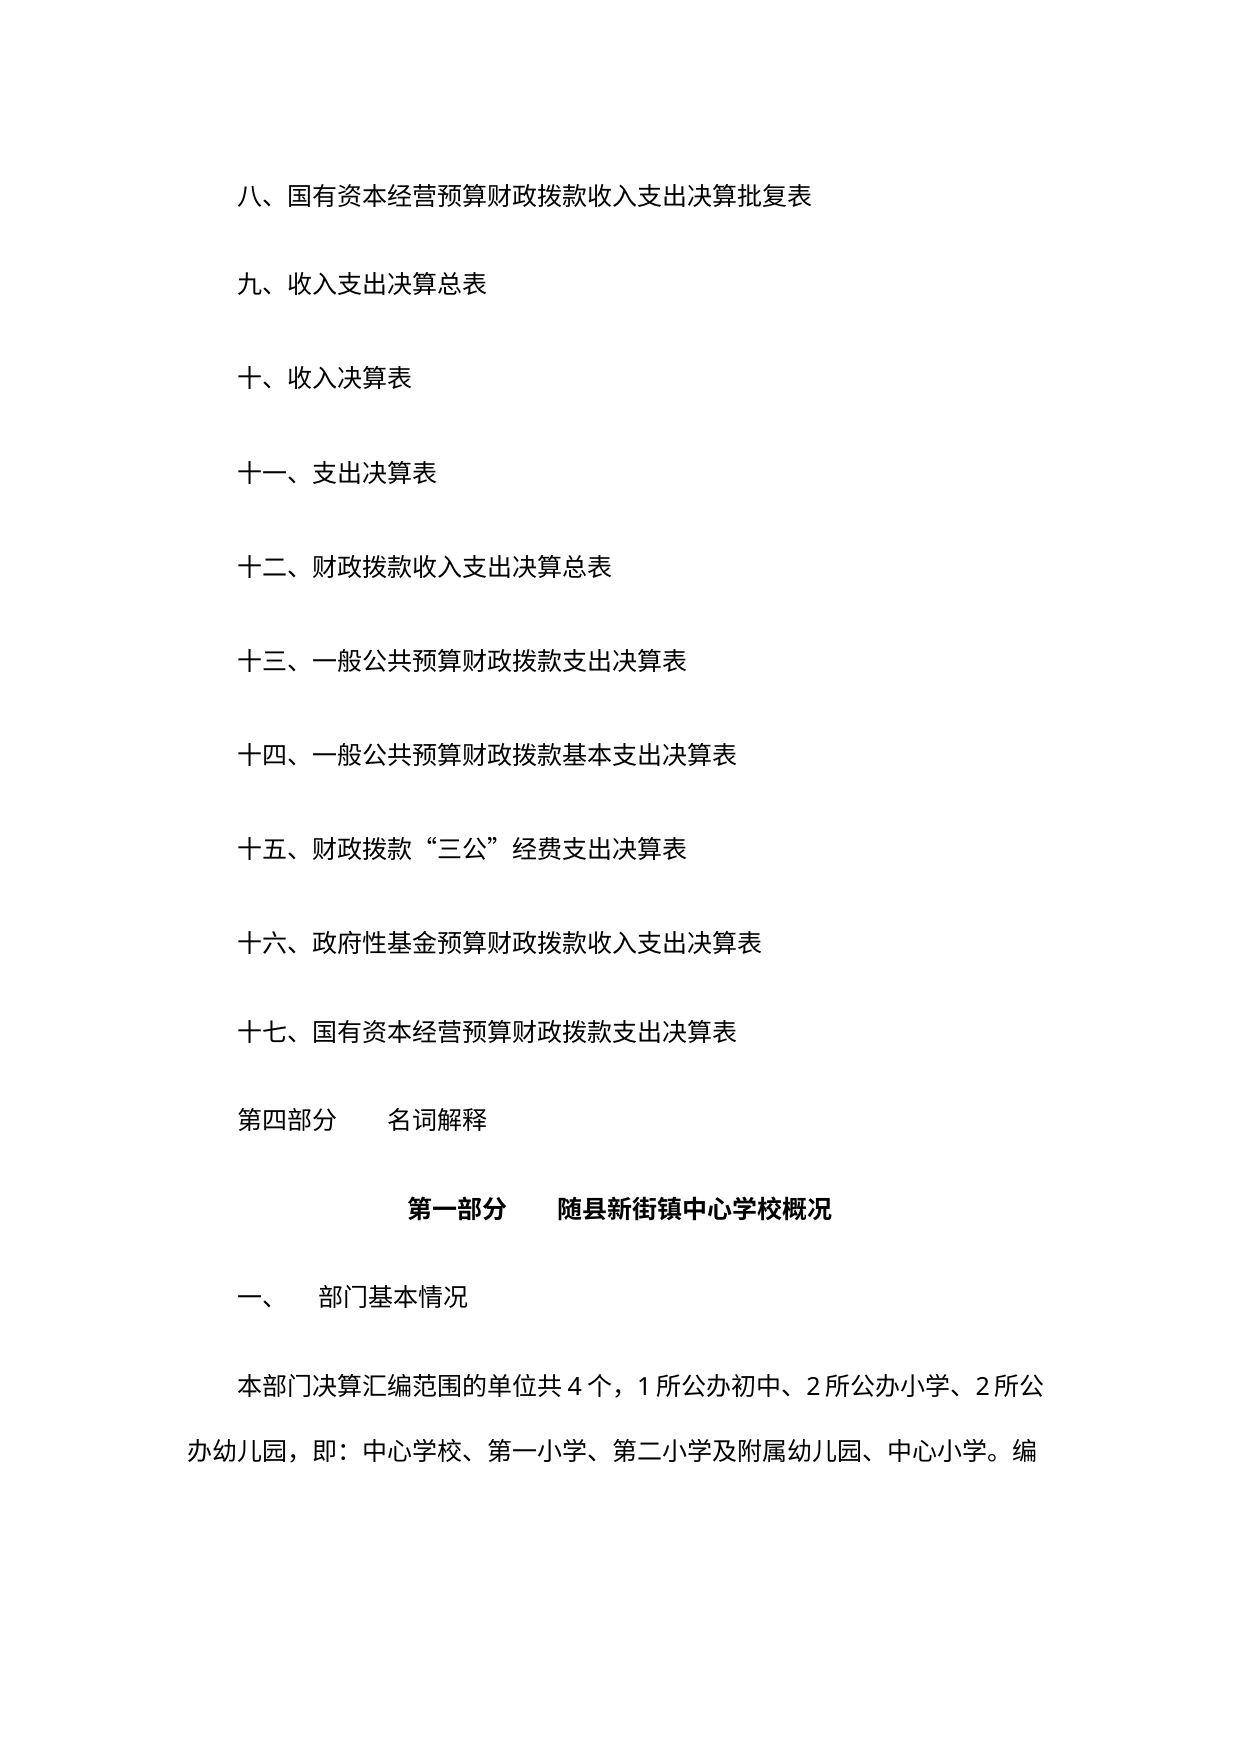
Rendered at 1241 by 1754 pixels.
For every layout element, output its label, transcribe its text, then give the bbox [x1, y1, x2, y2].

text 十一、支出决算表 [187, 439, 1053, 504]
text 九、收入支出决算总表 [187, 250, 1053, 315]
text 十四、一般公共预算财政拨款基本支出决算表 [187, 721, 1053, 786]
text 十二、财政拨款收入支出决算总表 [187, 533, 1053, 598]
text 十七、国有资本经营预算财政拨款支出决算表 [187, 998, 1053, 1063]
text 第一部分 随县新街镇中心学校概况 [187, 1175, 1053, 1240]
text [187, 1352, 1053, 1482]
text 八、国有资本经营预算财政拨款收入支出决算批复表 [187, 162, 1053, 227]
list 部门基本情况 [237, 1263, 1053, 1328]
text 十六、政府性基金预算财政拨款收入支出决算表 [187, 909, 1053, 974]
text 十、收入决算表 [187, 344, 1053, 409]
text 十三、一般公共预算财政拨款支出决算表 [187, 627, 1053, 692]
text 十五、财政拨款“三公”经费支出决算表 [187, 815, 1053, 880]
text 第四部分 名词解释 [187, 1086, 1053, 1151]
